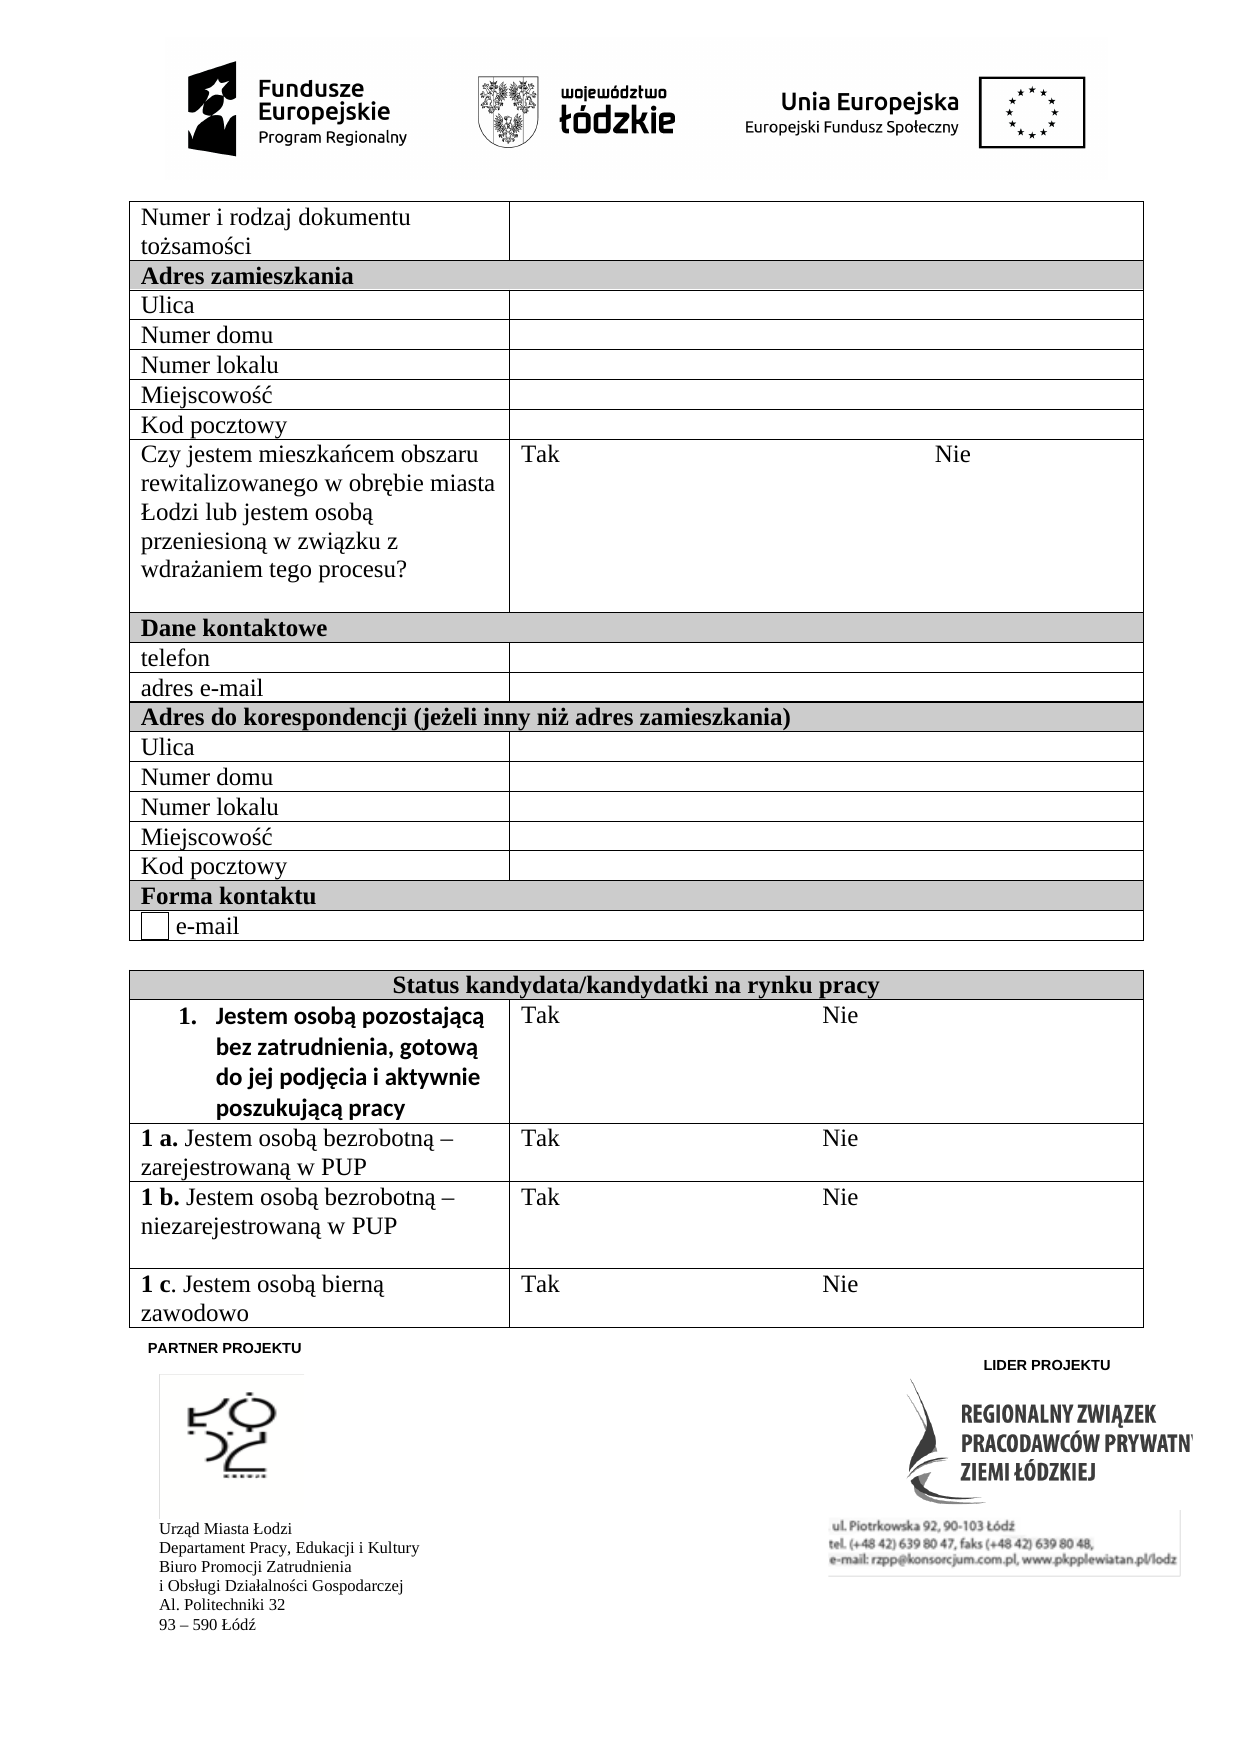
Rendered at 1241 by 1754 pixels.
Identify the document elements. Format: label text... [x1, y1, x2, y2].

table_cell [510, 202, 1143, 260]
table_cell Jestem osobą pozostającą bez zatrudnienia, gotową do jej podjęcia i aktywnie poszukującą pracy [130, 1000, 509, 1122]
table_cell Tak Nie [510, 1124, 1143, 1181]
table_cell Tak Nie [510, 440, 1143, 612]
table_cell [510, 851, 1143, 880]
table_cell Tak Nie [510, 1000, 1143, 1122]
table_cell [510, 822, 1143, 850]
table_cell Numer lokalu [130, 350, 509, 379]
picture [164, 37, 1109, 180]
table_cell Kod pocztowy [130, 851, 509, 880]
table_cell [510, 320, 1143, 349]
table_cell [510, 380, 1143, 409]
table_cell Miejscowość [130, 380, 509, 409]
table_cell [510, 643, 1143, 672]
table_cell [510, 291, 1143, 319]
table_cell telefon [130, 643, 509, 672]
table_cell Ulica [130, 291, 509, 319]
table_cell 1 c. Jestem osobą bierną zawodowo [130, 1269, 509, 1327]
table_cell [510, 410, 1143, 438]
table_header Status kandydata/kandydatki na rynku pracy [130, 971, 1143, 999]
picture [158, 1373, 305, 1519]
table_cell Numer domu [130, 762, 509, 791]
table_cell Czy jestem mieszkańcem obszaru rewitalizowanego w obrębie miasta Łodzi lub jestem osobą przeniesioną w związku z wdrażaniem tego procesu? [130, 440, 509, 612]
table_cell e-mail [130, 911, 1143, 940]
table_cell Adres zamieszkania [130, 261, 1143, 289]
table_cell Adres do korespondencji (jeżeli inny niż adres zamieszkania) [130, 703, 1143, 731]
table_cell 1 b. Jestem osobą bezrobotną – niezarejestrowaną w PUP [130, 1182, 509, 1268]
table_cell . Jestem osobą bezrobotną – zarejestrowaną w PUP [130, 1124, 509, 1181]
table_cell Kod pocztowy [130, 410, 509, 438]
table_cell Tak Nie [510, 1269, 1143, 1327]
table_cell Forma kontaktu [130, 881, 1143, 910]
table_cell Dane kontaktowe [130, 613, 1143, 642]
table_cell Miejscowość [130, 822, 509, 850]
table_cell [510, 350, 1143, 379]
table_cell Tak Nie [510, 1182, 1143, 1268]
table_cell Ulica [130, 732, 509, 761]
table_cell [510, 792, 1143, 821]
table_cell Numer lokalu [130, 792, 509, 821]
table_cell adres e-mail [130, 673, 509, 701]
table_cell [510, 762, 1143, 791]
table_cell Numer domu [130, 320, 509, 349]
table_cell [510, 673, 1143, 701]
table_cell Numer i rodzaj dokumentu tożsamości [130, 202, 509, 260]
table_cell [510, 732, 1143, 761]
